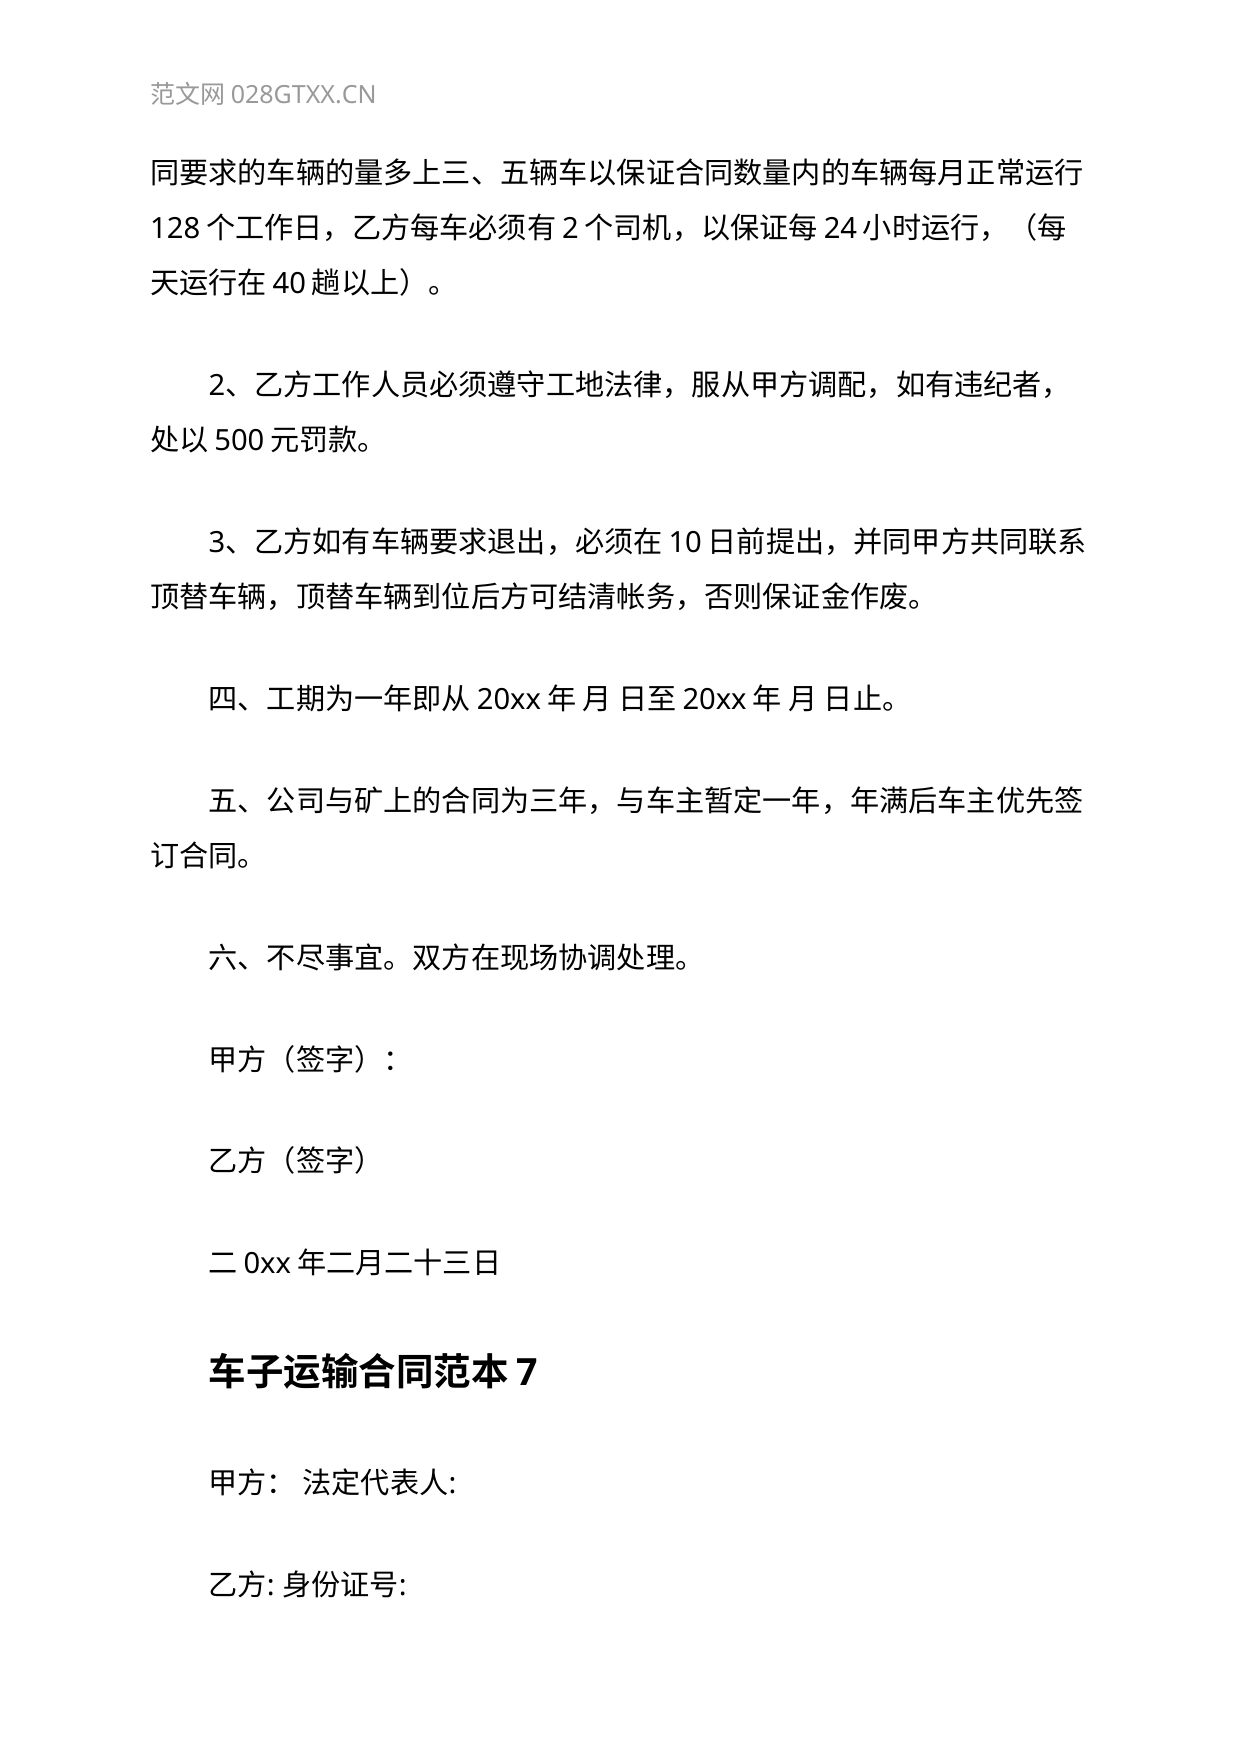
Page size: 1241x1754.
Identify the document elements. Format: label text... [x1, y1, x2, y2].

text 四、工期为一年即从20xx年 月 日至20xx年 月 日止。 [150, 676, 1090, 718]
text 二0xx年二月二十三日 [150, 1239, 1090, 1282]
text 甲方（签字）： [150, 1036, 1090, 1078]
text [150, 150, 1090, 302]
text 2、乙方工作人员必须遵守工地法律，服从甲方调配，如有违纪者，处以500元罚款。 [150, 362, 1090, 459]
text 乙方（签字） [150, 1138, 1090, 1180]
text 五、公司与矿上的合同为三年，与车主暂定一年，年满后车主优先签订合同。 [150, 778, 1090, 875]
text 甲方： 法定代表人: [150, 1459, 1090, 1502]
text 3、乙方如有车辆要求退出，必须在10日前提出，并同甲方共同联系顶替车辆，顶替车辆到位后方可结清帐务，否则保证金作废。 [150, 519, 1090, 616]
text 乙方: 身份证号: [150, 1561, 1090, 1603]
text 车子运输合同范本7 [150, 1342, 1090, 1396]
text 六、不尽事宜。双方在现场协调处理。 [150, 934, 1090, 977]
